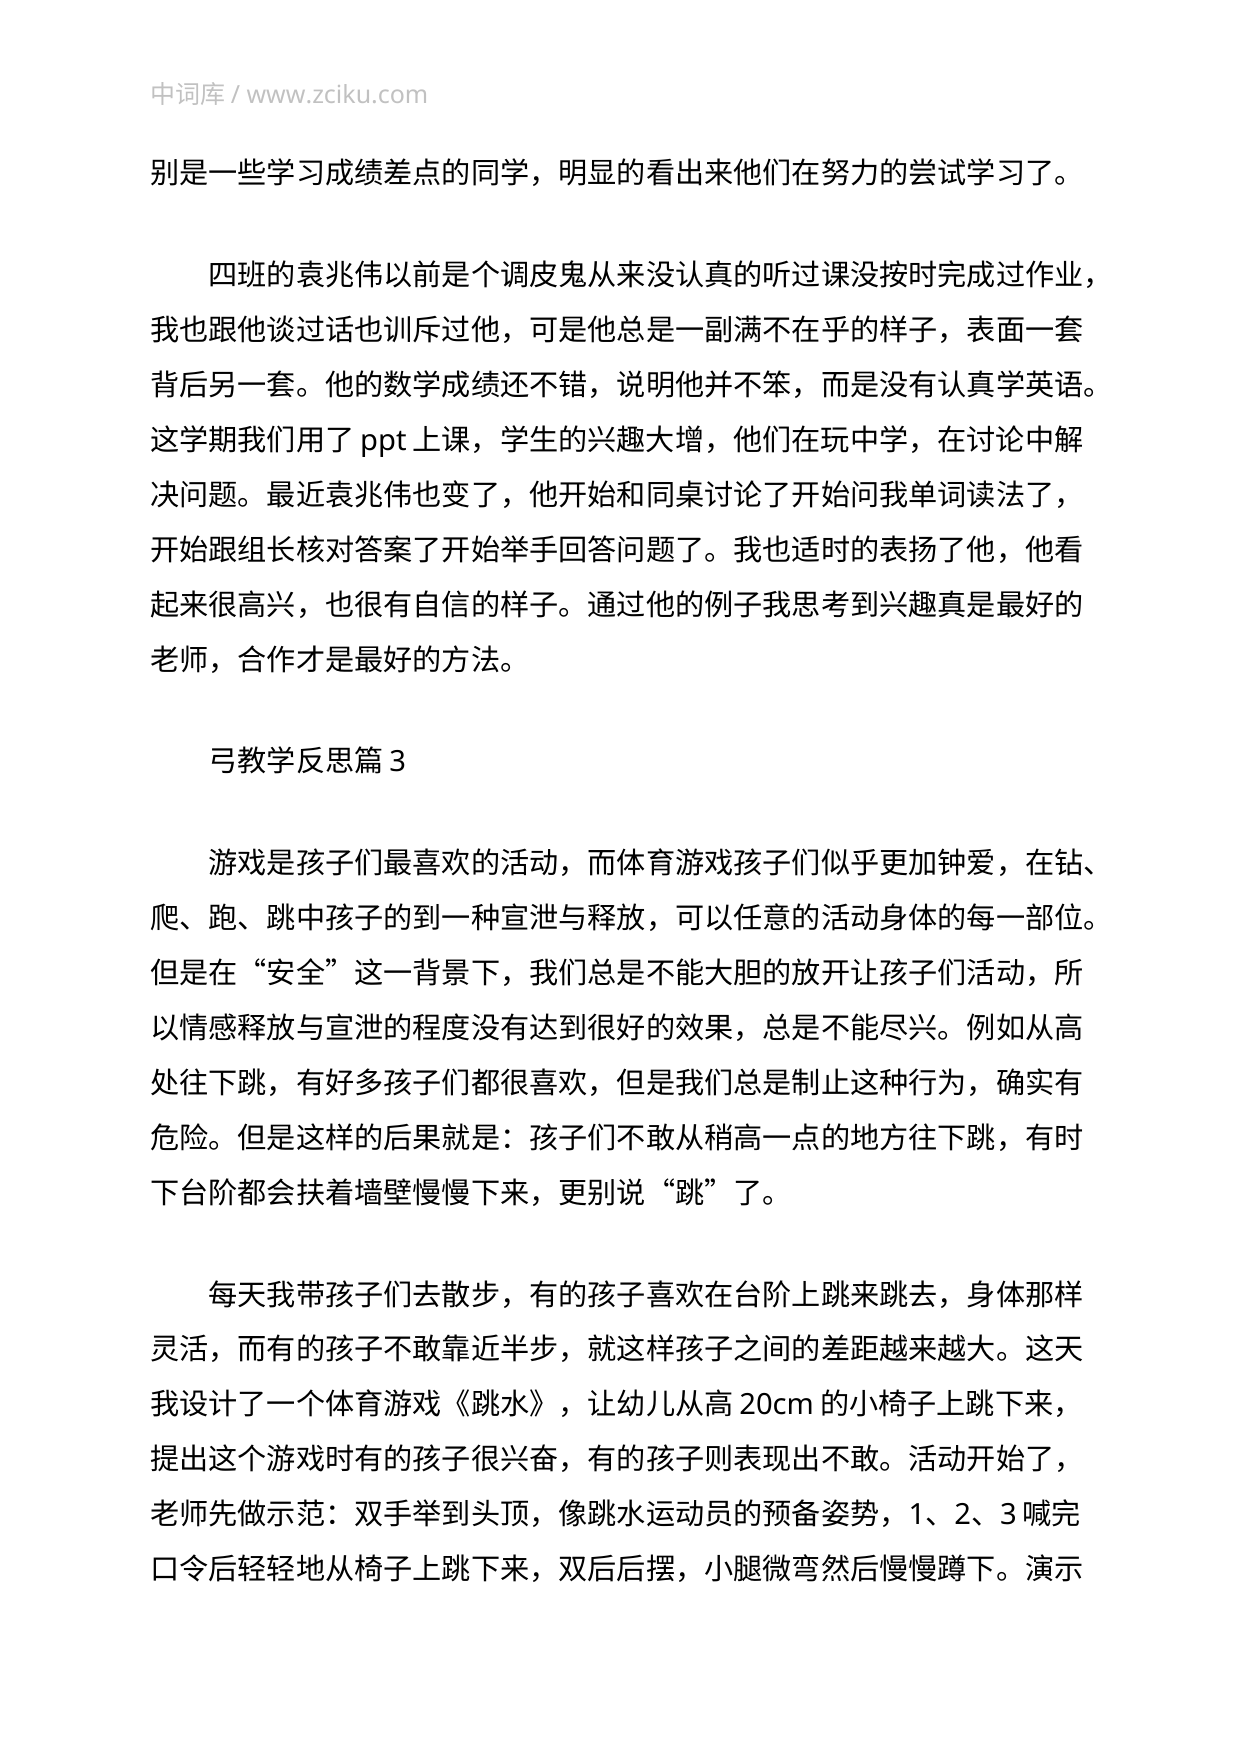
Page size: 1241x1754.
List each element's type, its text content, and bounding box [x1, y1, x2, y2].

text 游戏是孩子们最喜欢的活动，而体育游戏孩子们似乎更加钟爱，在钻、爬、跑、跳中孩子的到一种宣泄与释放，可以任意的活动身体的每一部位。但是在“安全”这一背景下，我们总是不能大胆的放开让孩子们活动，所以情感释放与宣泄的程度没有达到很好的效果，总是不能尽兴。例如从高处往下跳，有好多孩子们都很喜欢，但是我们总是制止这种行为，确实有危险。但是这样的后果就是：孩子们不敢从稍高一点的地方往下跳，有时下台阶都会扶着墙壁慢慢下来，更别说“跳”了。 [150, 840, 1090, 1212]
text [150, 1271, 1090, 1588]
text 弓教学反思篇3 [150, 738, 1090, 780]
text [150, 150, 1090, 192]
text 四班的袁兆伟以前是个调皮鬼从来没认真的听过课没按时完成过作业，我也跟他谈过话也训斥过他，可是他总是一副满不在乎的样子，表面一套背后另一套。他的数学成绩还不错，说明他并不笨，而是没有认真学英语。这学期我们用了ppt上课，学生的兴趣大增，他们在玩中学，在讨论中解决问题。最近袁兆伟也变了，他开始和同桌讨论了开始问我单词读法了，开始跟组长核对答案了开始举手回答问题了。我也适时的表扬了他，他看起来很高兴，也很有自信的样子。通过他的例子我思考到兴趣真是最好的老师，合作才是最好的方法。 [150, 252, 1090, 678]
